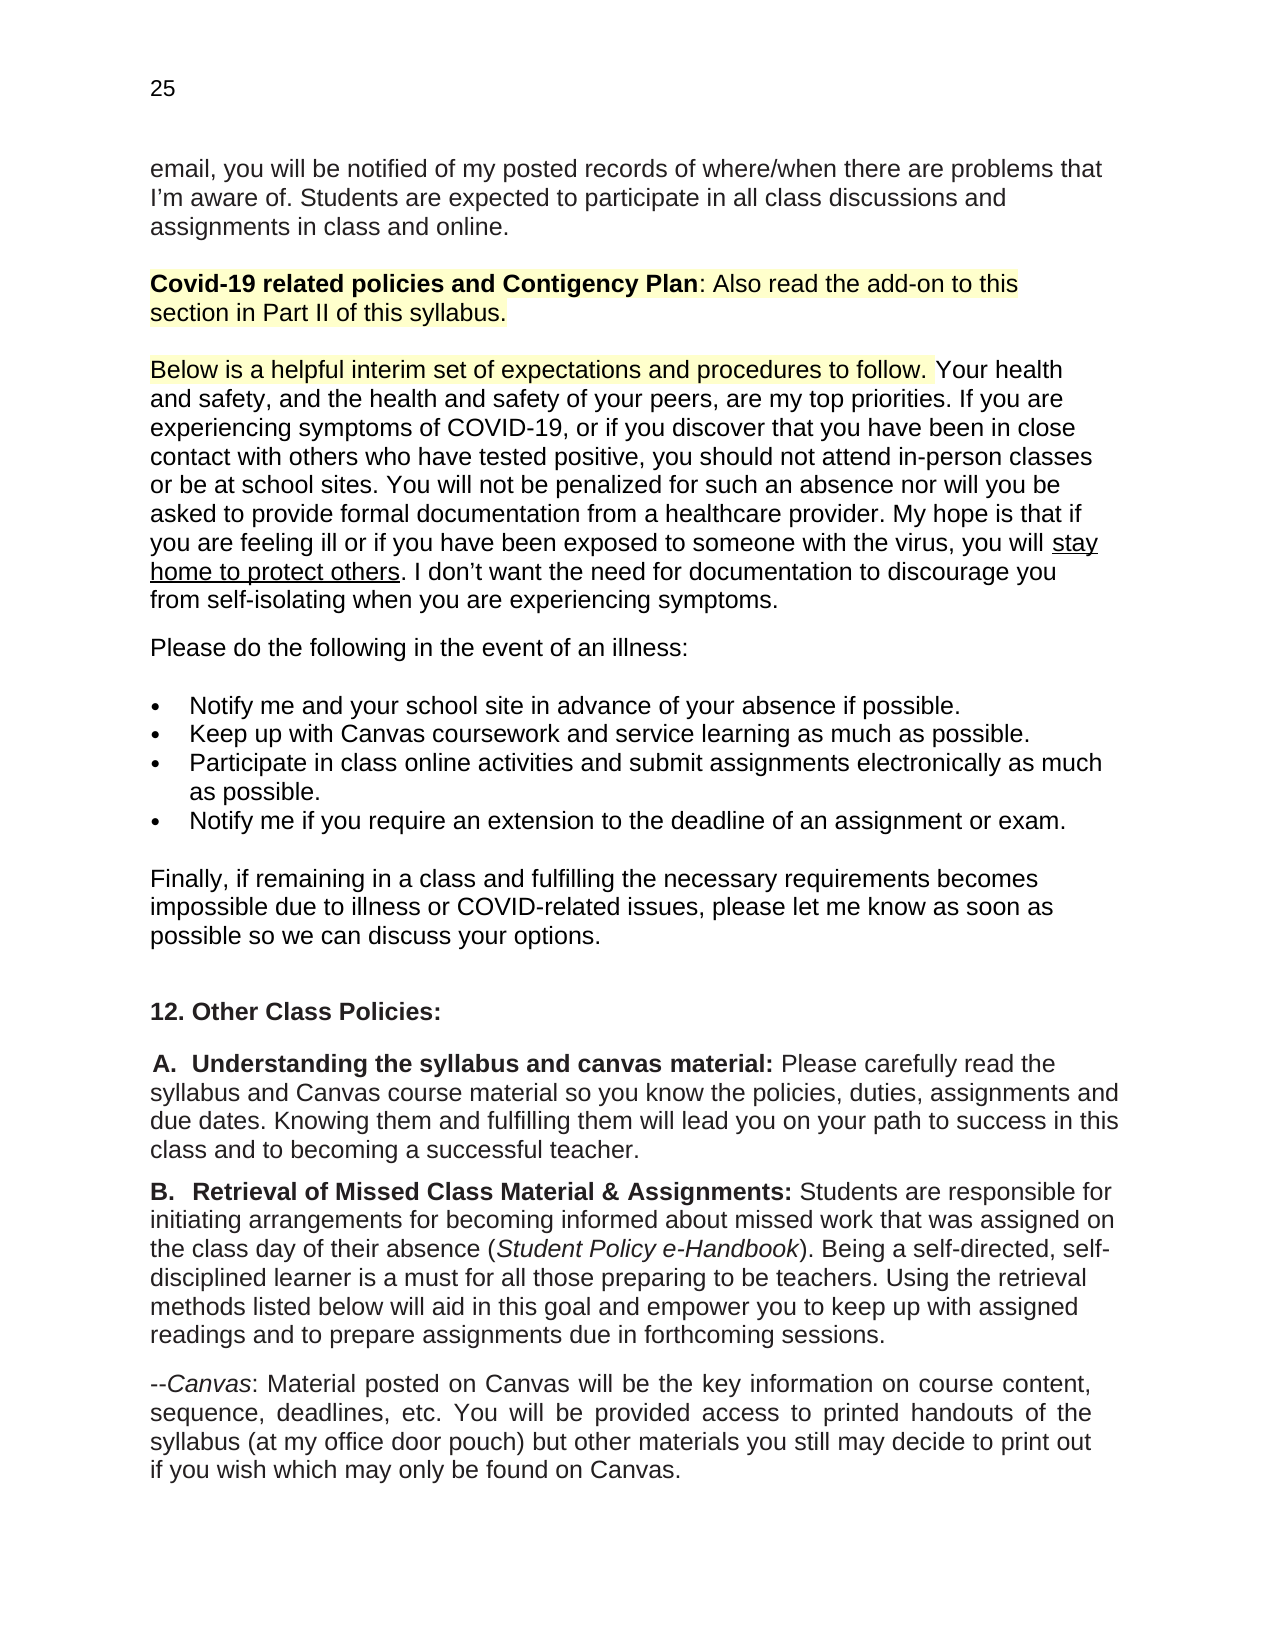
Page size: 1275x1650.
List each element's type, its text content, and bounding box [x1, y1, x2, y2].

text Finally, if remaining in a class and fulfilling the necessary requirements becomes impossible due to illness or COVID-related issues, please let me know as soon as possible so we can discuss your options. [150, 864, 1125, 950]
text Below is a helpful interim set of expectations and procedures to follow. Your health and safety, and the health and safety of your peers, are my top priorities. If you are experiencing symptoms of COVID-19, or if you discover that you have been in close contact with others who have tested positive, you should not attend in-person classes or be at school sites. You will not be penalized for such an absence nor will you be asked to provide formal documentation from a healthcare provider. My hope is that if you are feeling ill or if you have been exposed to someone with the virus, you will stay home to protect others. I don’t want the need for documentation to discourage you from self-isolating when you are experiencing symptoms. [150, 355, 1102, 614]
text --Canvas: Material posted on Canvas will be the key information on course content, sequence, deadlines, etc. You will be provided access to printed handouts of the syllabus (at my office door pouch) but other materials you still may decide to print out if you wish which may only be found on Canvas. [150, 1369, 1093, 1484]
text 12. Other Class Policies: [150, 997, 1125, 1026]
list Retrieval of Missed Class Material & Assignments: Students are responsible for initiating arrangements for becoming informed about missed work that was assigned on the class day of their absence (Student Policy e-Handbook). Being a self-directed, self-disciplined learner is a must for all those preparing to be teachers. Using the retrieval methods listed below will aid in this goal and empower you to keep up with assigned readings and to prepare assignments due in forthcoming sessions. [150, 1177, 1125, 1349]
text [150, 154, 1105, 240]
text Covid-19 related policies and Contigency Plan: Also read the add-on to this section in Part II of this syllabus. [507, 269, 1102, 327]
list Participate in class online activities and submit assignments electronically as much as possible. [152, 748, 1125, 806]
list Notify me if you require an extension to the deadline of an assignment or exam. [152, 806, 1125, 834]
list Keep up with Canvas coursework and service learning as much as possible. [152, 719, 1125, 748]
list Notify me and your school site in advance of your absence if possible. [152, 691, 1125, 719]
list Understanding the syllabus and canvas material: Please carefully read the syllabus and Canvas course material so you know the policies, duties, assignments and due dates. Knowing them and fulfilling them will lead you on your path to success in this class and to becoming a successful teacher. [150, 1049, 1125, 1164]
text Please do the following in the event of an illness: [150, 633, 1125, 662]
